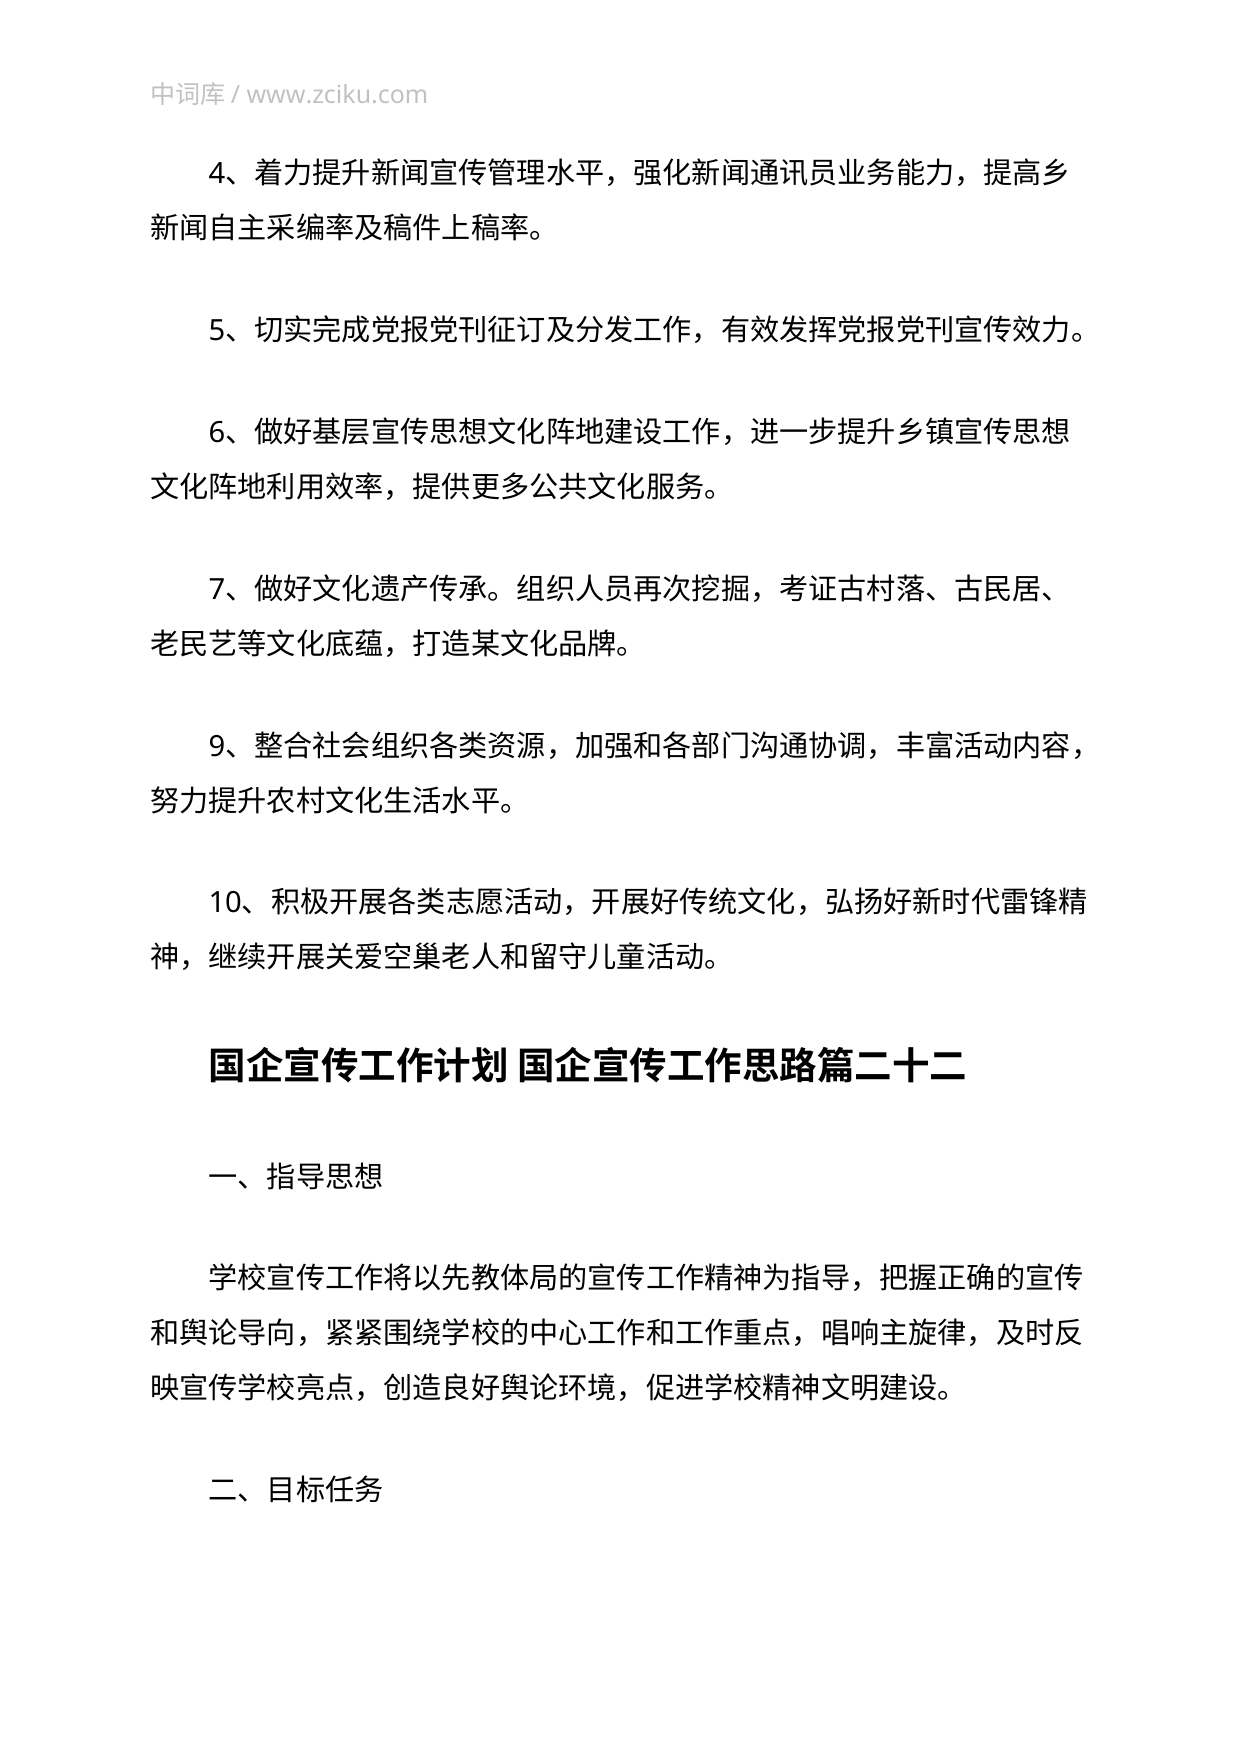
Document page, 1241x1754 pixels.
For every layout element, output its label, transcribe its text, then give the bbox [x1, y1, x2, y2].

text 一、指导思想 [150, 1153, 1090, 1196]
text 9、整合社会组织各类资源，加强和各部门沟通协调，丰富活动内容，努力提升农村文化生活水平。 [150, 722, 1090, 819]
text 学校宣传工作将以先教体局的宣传工作精神为指导，把握正确的宣传和舆论导向，紧紧围绕学校的中心工作和工作重点，唱响主旋律，及时反映宣传学校亮点，创造良好舆论环境，促进学校精神文明建设。 [150, 1255, 1090, 1407]
text 4、着力提升新闻宣传管理水平，强化新闻通讯员业务能力，提高乡新闻自主采编率及稿件上稿率。 [150, 150, 1090, 247]
text 6、做好基层宣传思想文化阵地建设工作，进一步提升乡镇宣传思想文化阵地利用效率，提供更多公共文化服务。 [150, 409, 1090, 506]
text 国企宣传工作计划 国企宣传工作思路篇二十二 [150, 1036, 1090, 1090]
text 7、做好文化遗产传承。组织人员再次挖掘，考证古村落、古民居、老民艺等文化底蕴，打造某文化品牌。 [150, 566, 1090, 663]
text 10、积极开展各类志愿活动，开展好传统文化，弘扬好新时代雷锋精神，继续开展关爱空巢老人和留守儿童活动。 [150, 879, 1090, 976]
text 二、目标任务 [150, 1467, 1090, 1509]
text 5、切实完成党报党刊征订及分发工作，有效发挥党报党刊宣传效力。 [150, 307, 1090, 349]
